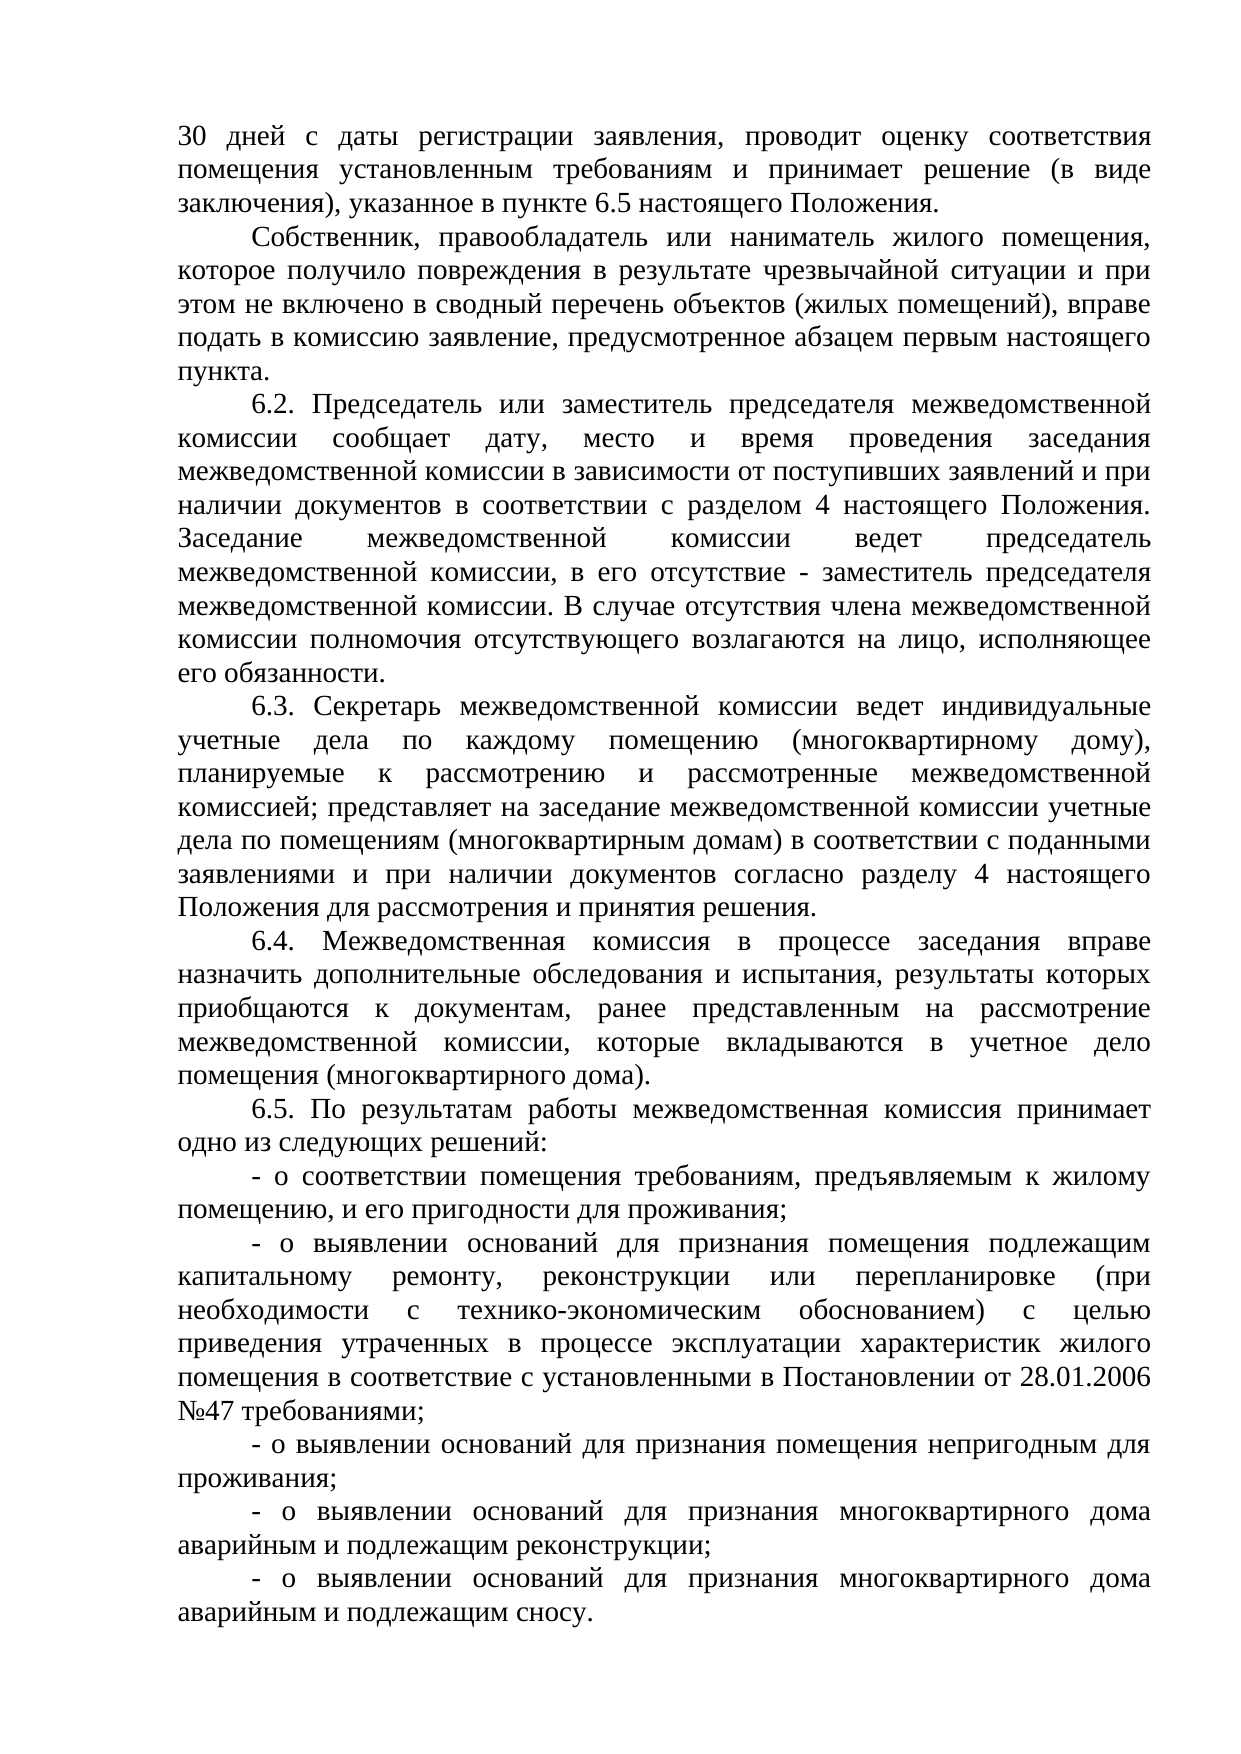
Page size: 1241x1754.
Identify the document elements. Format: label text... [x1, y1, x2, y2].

text 6.2. Председатель или заместитель председателя межведомственной комиссии сообщает дату, место и время проведения заседания межведомственной комиссии в зависимости от поступивших заявлений и при наличии документов в соответствии с разделом 4 настоящего Положения. Заседание межведомственной комиссии ведет председатель межведомственной комиссии, в его отсутствие - заместитель председателя межведомственной комиссии. В случае отсутствия члена межведомственной комиссии полномочия отсутствующего возлагаются на лицо, исполняющее его обязанности. [177, 386, 1152, 688]
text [177, 118, 1152, 219]
text - о выявлении оснований для признания помещения непригодным для проживания; [177, 1426, 1152, 1493]
text - о выявлении оснований для признания многоквартирного дома аварийным и подлежащим реконструкции; [177, 1493, 1152, 1560]
text 6.4. Межведомственная комиссия в процессе заседания вправе назначить дополнительные обследования и испытания, результаты которых приобщаются к документам, ранее представленным на рассмотрение межведомственной комиссии, которые вкладываются в учетное дело помещения (многоквартирного дома). [177, 923, 1152, 1091]
text 6.3. Секретарь межведомственной комиссии ведет индивидуальные учетные дела по каждому помещению (многоквартирному дому), планируемые к рассмотрению и рассмотренные межведомственной комиссией; представляет на заседание межведомственной комиссии учетные дела по помещениям (многоквартирным домам) в соответствии с поданными заявлениями и при наличии документов согласно разделу 4 настоящего Положения для рассмотрения и принятия решения. [177, 688, 1152, 923]
text - о выявлении оснований для признания многоквартирного дома аварийным и подлежащим сносу. [177, 1560, 1152, 1627]
text 6.5. По результатам работы межведомственная комиссия принимает одно из следующих решений: [177, 1091, 1152, 1158]
text - о соответствии помещения требованиям, предъявляемым к жилому помещению, и его пригодности для проживания; [177, 1158, 1152, 1225]
text - о выявлении оснований для признания помещения подлежащим капитальному ремонту, реконструкции или перепланировке (при необходимости с технико-экономическим обоснованием) с целью приведения утраченных в процессе эксплуатации характеристик жилого помещения в соответствие с установленными в Постановлении от 28.01.2006 №47 требованиями; [177, 1225, 1152, 1426]
text Собственник, правообладатель или наниматель жилого помещения, которое получило повреждения в результате чрезвычайной ситуации и при этом не включено в сводный перечень объектов (жилых помещений), вправе подать в комиссию заявление, предусмотренное абзацем первым настоящего пункта. [177, 219, 1152, 386]
